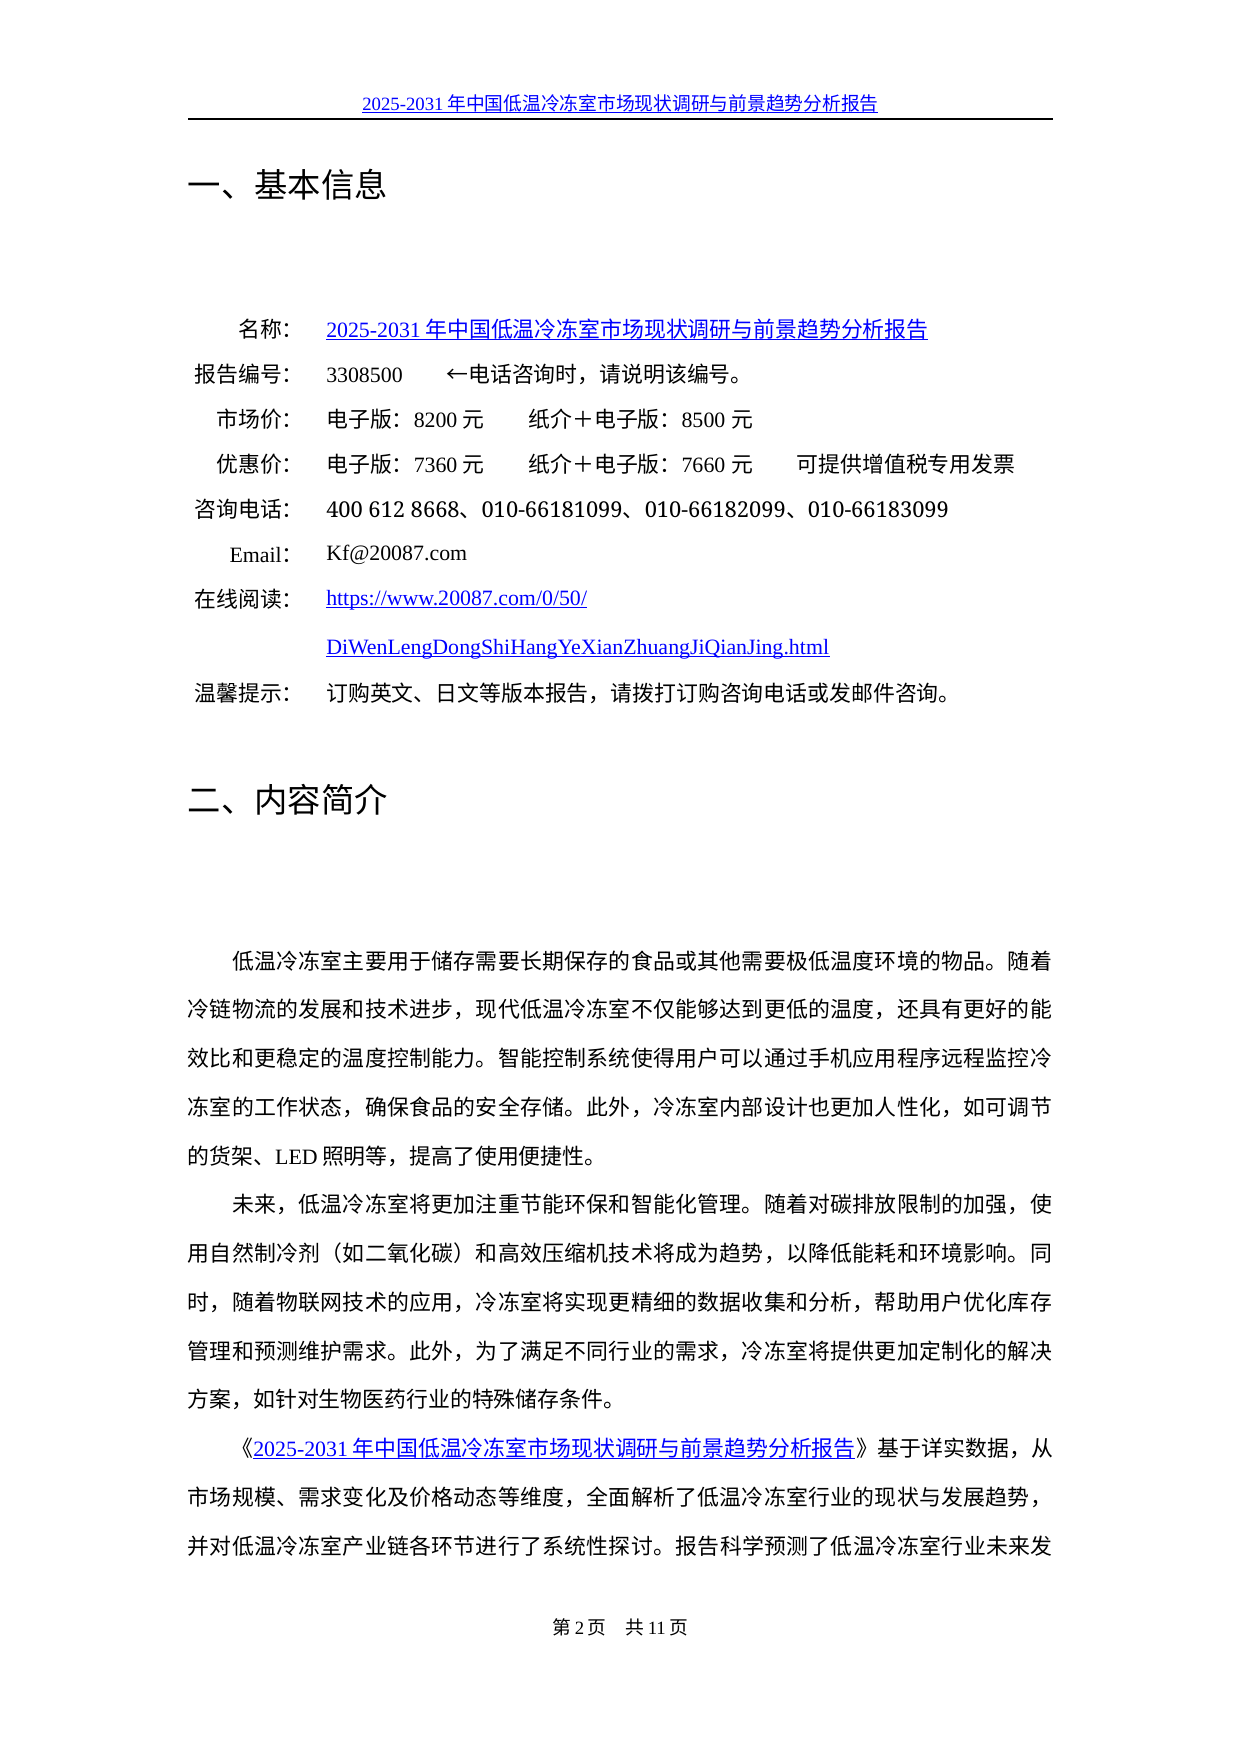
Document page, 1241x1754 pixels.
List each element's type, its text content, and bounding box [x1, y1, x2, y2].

table_cell 电子版：7360 元 纸介＋电子版：7660 元 可提供增值税专用发票 [315, 447, 1073, 492]
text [187, 943, 1053, 1561]
table_cell 电子版：8200 元 纸介＋电子版：8500 元 [315, 402, 1073, 447]
table_cell 订购英文、日文等版本报告，请拨打订购咨询电话或发邮件咨询。 [315, 675, 1073, 720]
table_cell 在线阅读： [167, 582, 315, 675]
table_cell 咨询电话： [167, 492, 315, 537]
table_header 名称： [167, 312, 315, 357]
table_cell [315, 582, 1073, 675]
title 一、基本信息 [187, 150, 1053, 215]
table_cell 优惠价： [167, 447, 315, 492]
title 二、内容简介 [187, 766, 1053, 831]
table_cell 400 612 8668、010-66181099、010-66182099、010-66183099 [315, 492, 1073, 537]
table_cell 温馨提示： [167, 675, 315, 720]
table_cell 3308500 ←电话咨询时，请说明该编号。 [315, 357, 1073, 402]
table_cell 市场价： [167, 402, 315, 447]
table_cell Email： [167, 537, 315, 582]
table_cell 报告编号： [167, 357, 315, 402]
table_header 2025-2031年中国低温冷冻室市场现状调研与前景趋势分析报告 [315, 312, 1073, 357]
table_cell Kf@20087.com [315, 537, 1073, 582]
